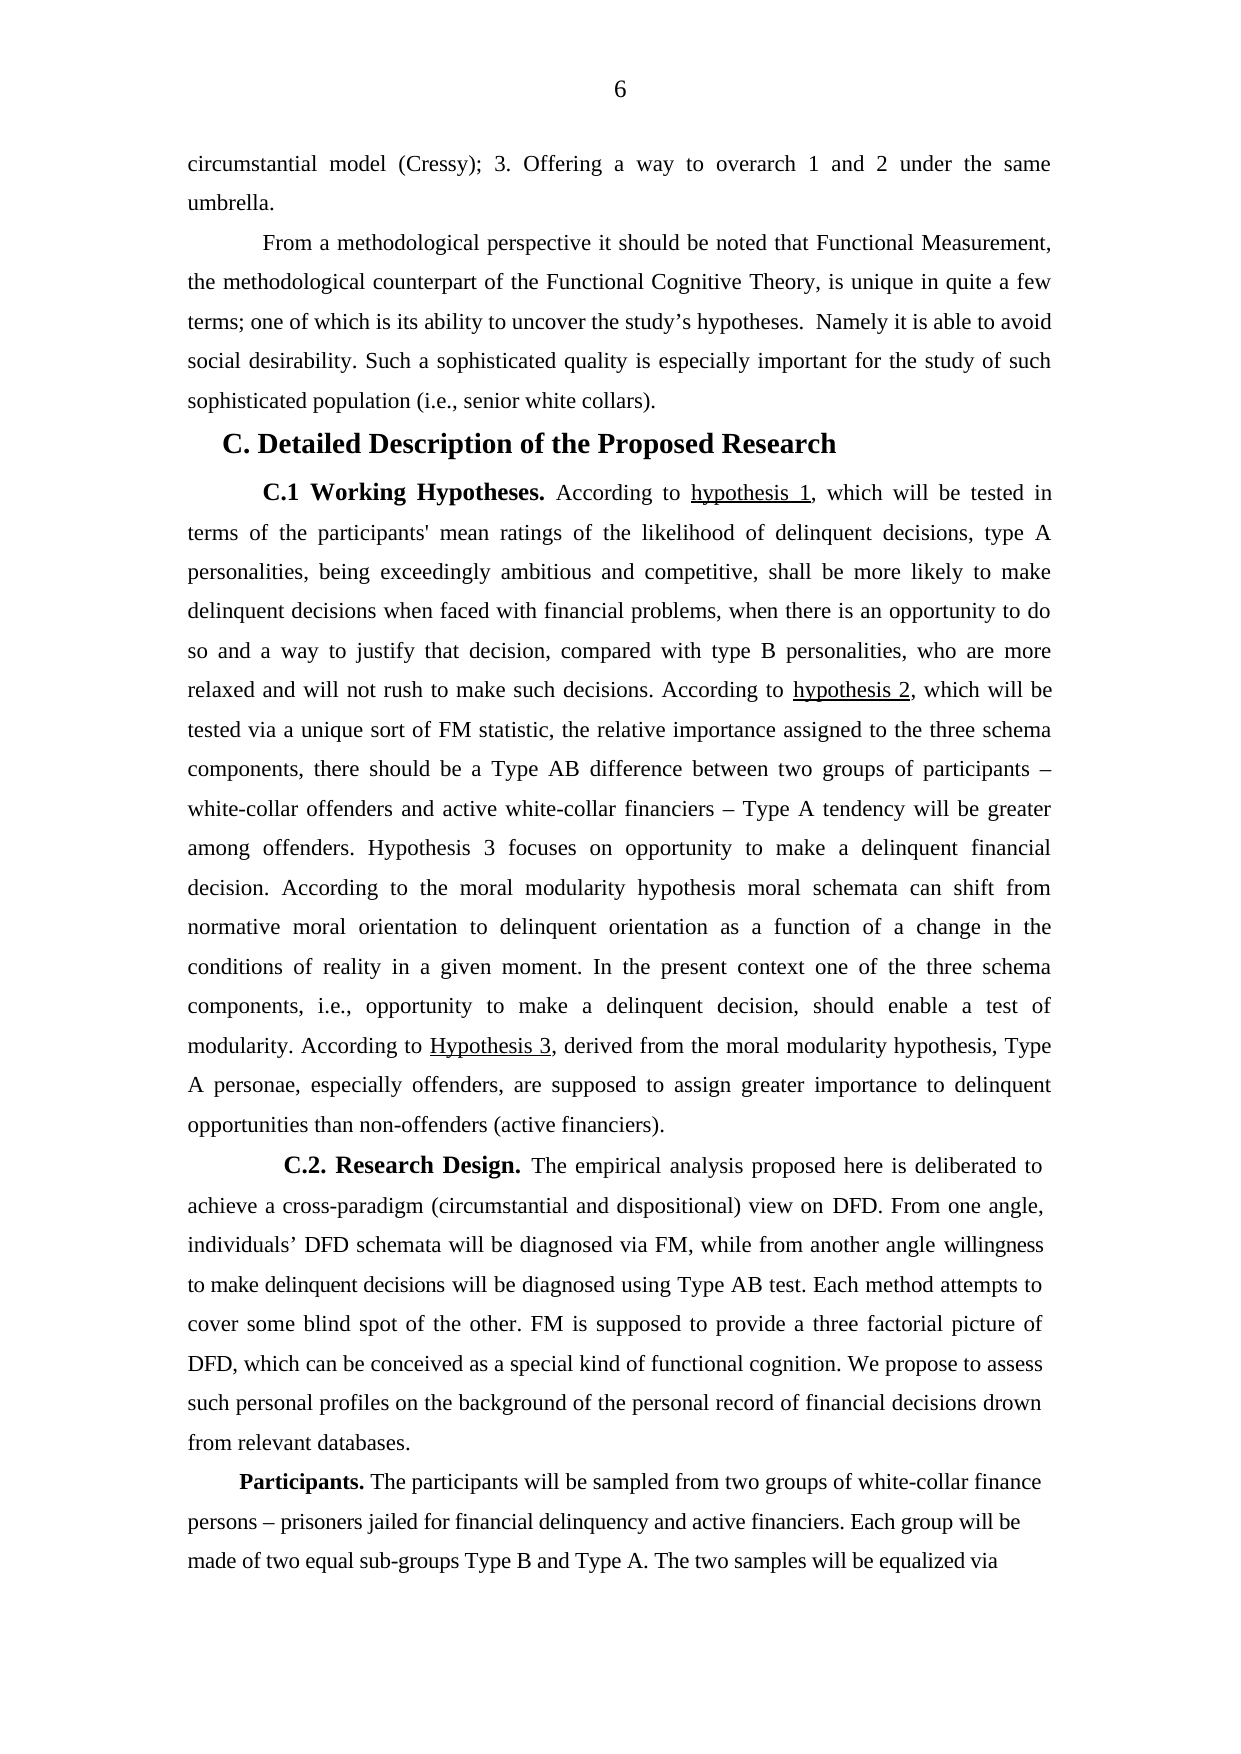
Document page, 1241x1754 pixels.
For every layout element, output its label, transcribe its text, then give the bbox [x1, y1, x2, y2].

text C.1 Working Hypotheses. According to hypothesis 1, which will be tested in terms of the participants' mean ratings of the likelihood of delinquent decisions, type A personalities, being exceedingly ambitious and competitive, shall be more likely to make delinquent decisions when faced with financial problems, when there is an opportunity to do so and a way to justify that decision, compared with type B personalities, who are more relaxed and will not rush to make such decisions. According to hypothesis 2, which will be tested via a unique sort of FM statistic, the relative importance assigned to the three schema components, there should be a Type AB difference between two groups of participants – white-collar offenders and active white-collar financiers – Type A tendency will be greater among offenders. Hypothesis 3 focuses on opportunity to make a delinquent financial decision. According to the moral modularity hypothesis moral schemata can shift from normative moral orientation to delinquent orientation as a function of a change in the conditions of reality in a given moment. In the present context one of the three schema components, i.e., opportunity to make a delinquent decision, should enable a test of modularity. According to Hypothesis 3, derived from the moral modularity hypothesis, Type A personae, especially offenders, are supposed to assign greater importance to delinquent opportunities than non-offenders (active financiers). [187, 477, 1053, 1137]
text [187, 150, 1053, 216]
text From a methodological perspective it should be noted that Functional Measurement, the methodological counterpart of the Functional Cognitive Theory, is unique in quite a few terms; one of which is its ability to uncover the study’s hypotheses. Namely it is able to avoid social desirability. Such a sophisticated quality is especially important for the study of such sophisticated population (i.e., senior white collars). [187, 229, 1053, 413]
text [187, 1468, 1044, 1574]
text C.2. Research Design. The empirical analysis proposed here is deliberated to achieve a cross-paradigm (circumstantial and dispositional) view on DFD. From one angle, individuals’ DFD schemata will be diagnosed via FM, while from another angle willingness to make delinquent decisions will be diagnosed using Type AB test. Each method attempts to cover some blind spot of the other. FM is supposed to provide a three factorial picture of DFD, which can be conceived as a special kind of functional cognition. We propose to assess such personal profiles on the background of the personal record of financial decisions drown from relevant databases. [187, 1150, 1044, 1455]
text C. Detailed Description of the Proposed Research [187, 426, 1053, 460]
